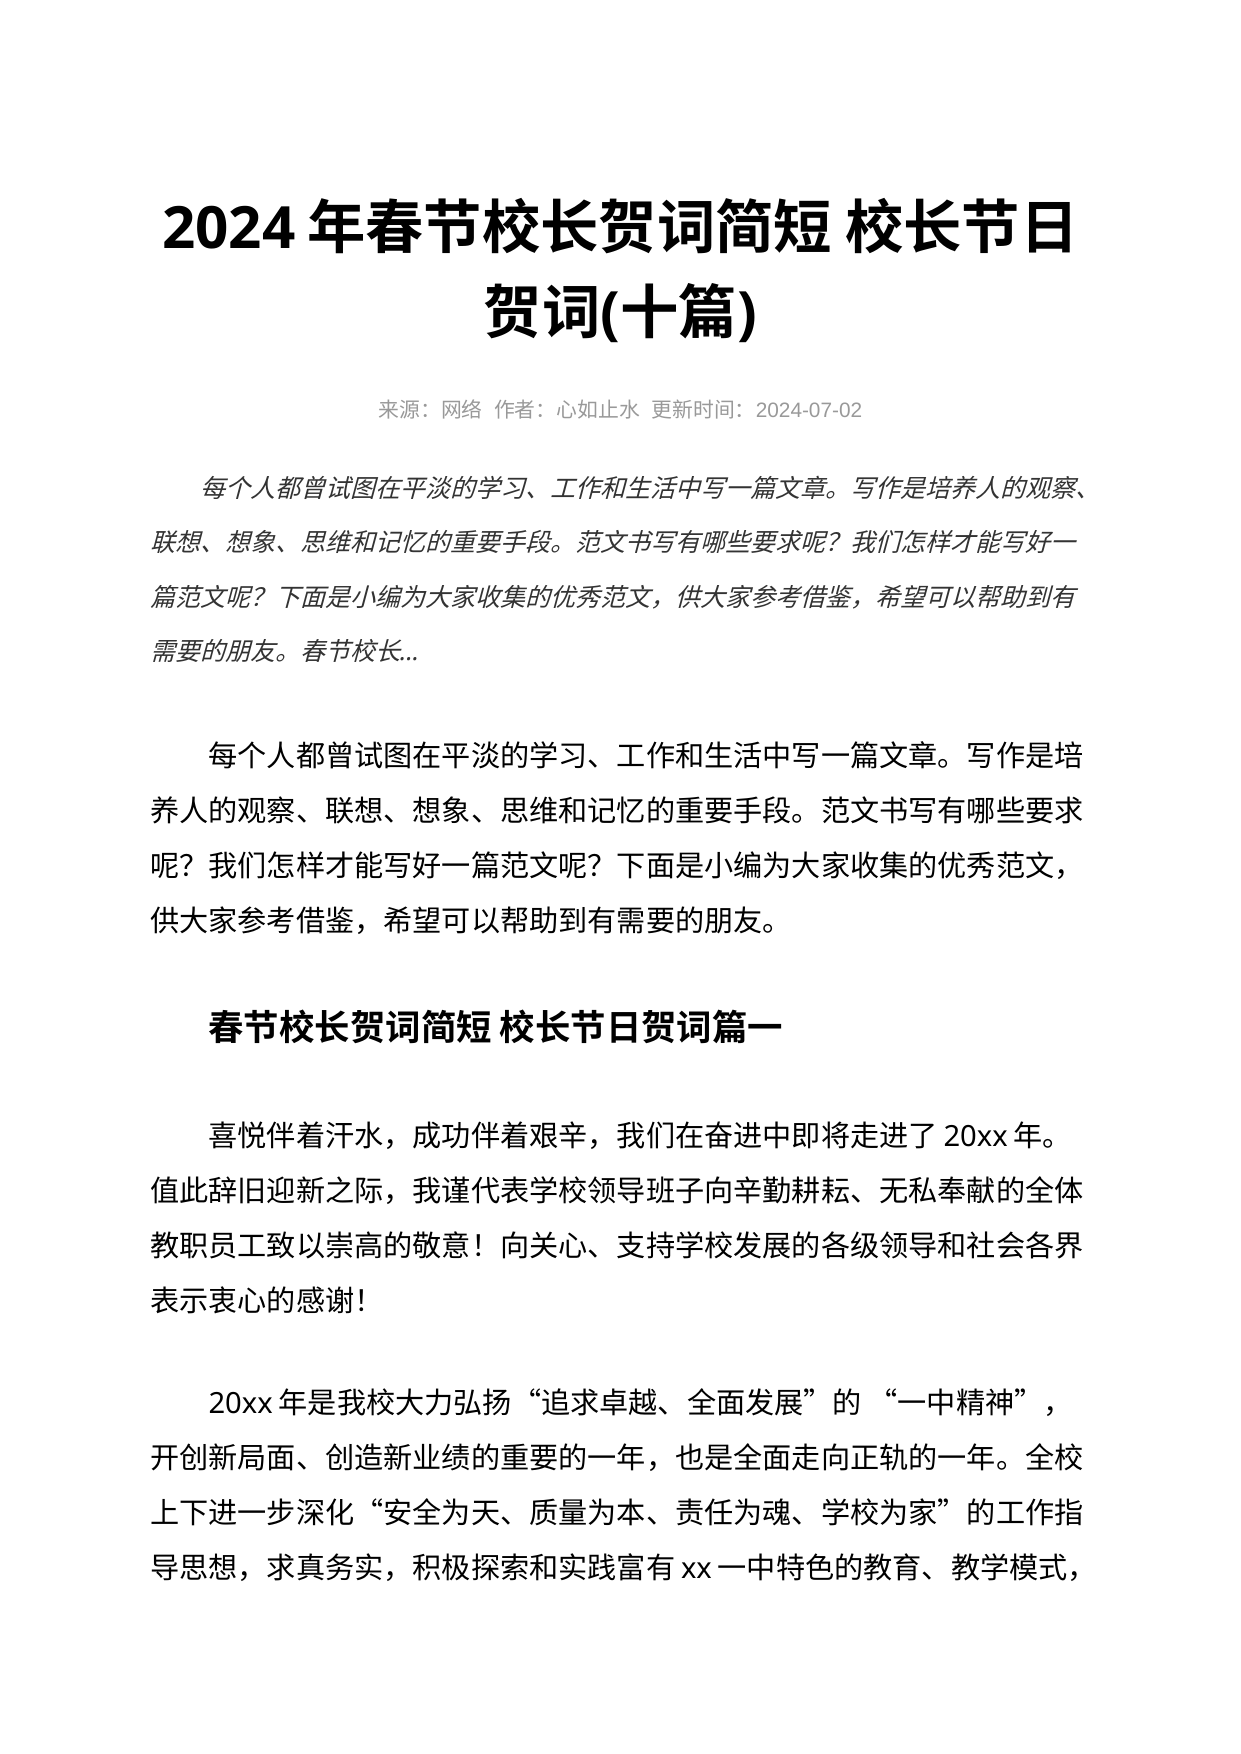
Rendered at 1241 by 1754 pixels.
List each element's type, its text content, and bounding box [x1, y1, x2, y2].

text 每个人都曾试图在平淡的学习、工作和生活中写一篇文章。写作是培养人的观察、联想、想象、思维和记忆的重要手段。范文书写有哪些要求呢？我们怎样才能写好一篇范文呢？下面是小编为大家收集的优秀范文，供大家参考借鉴，希望可以帮助到有需要的朋友。春节校长... [150, 468, 1090, 668]
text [150, 1379, 1090, 1587]
text 喜悦伴着汗水，成功伴着艰辛，我们在奋进中即将走进了20xx年。值此辞旧迎新之际，我谨代表学校领导班子向辛勤耕耘、无私奉献的全体教职员工致以崇高的敬意！向关心、支持学校发展的各级领导和社会各界表示衷心的感谢！ [150, 1113, 1090, 1320]
subtitle 2024年春节校长贺词简短 校长节日贺词(十篇) [150, 181, 1090, 351]
text 来源：网络 作者：心如止水 更新时间：2024-07-02 [150, 398, 1090, 422]
text 每个人都曾试图在平淡的学习、工作和生活中写一篇文章。写作是培养人的观察、联想、想象、思维和记忆的重要手段。范文书写有哪些要求呢？我们怎样才能写好一篇范文呢？下面是小编为大家收集的优秀范文，供大家参考借鉴，希望可以帮助到有需要的朋友。 [150, 733, 1090, 940]
text 春节校长贺词简短 校长节日贺词篇一 [150, 999, 1090, 1051]
